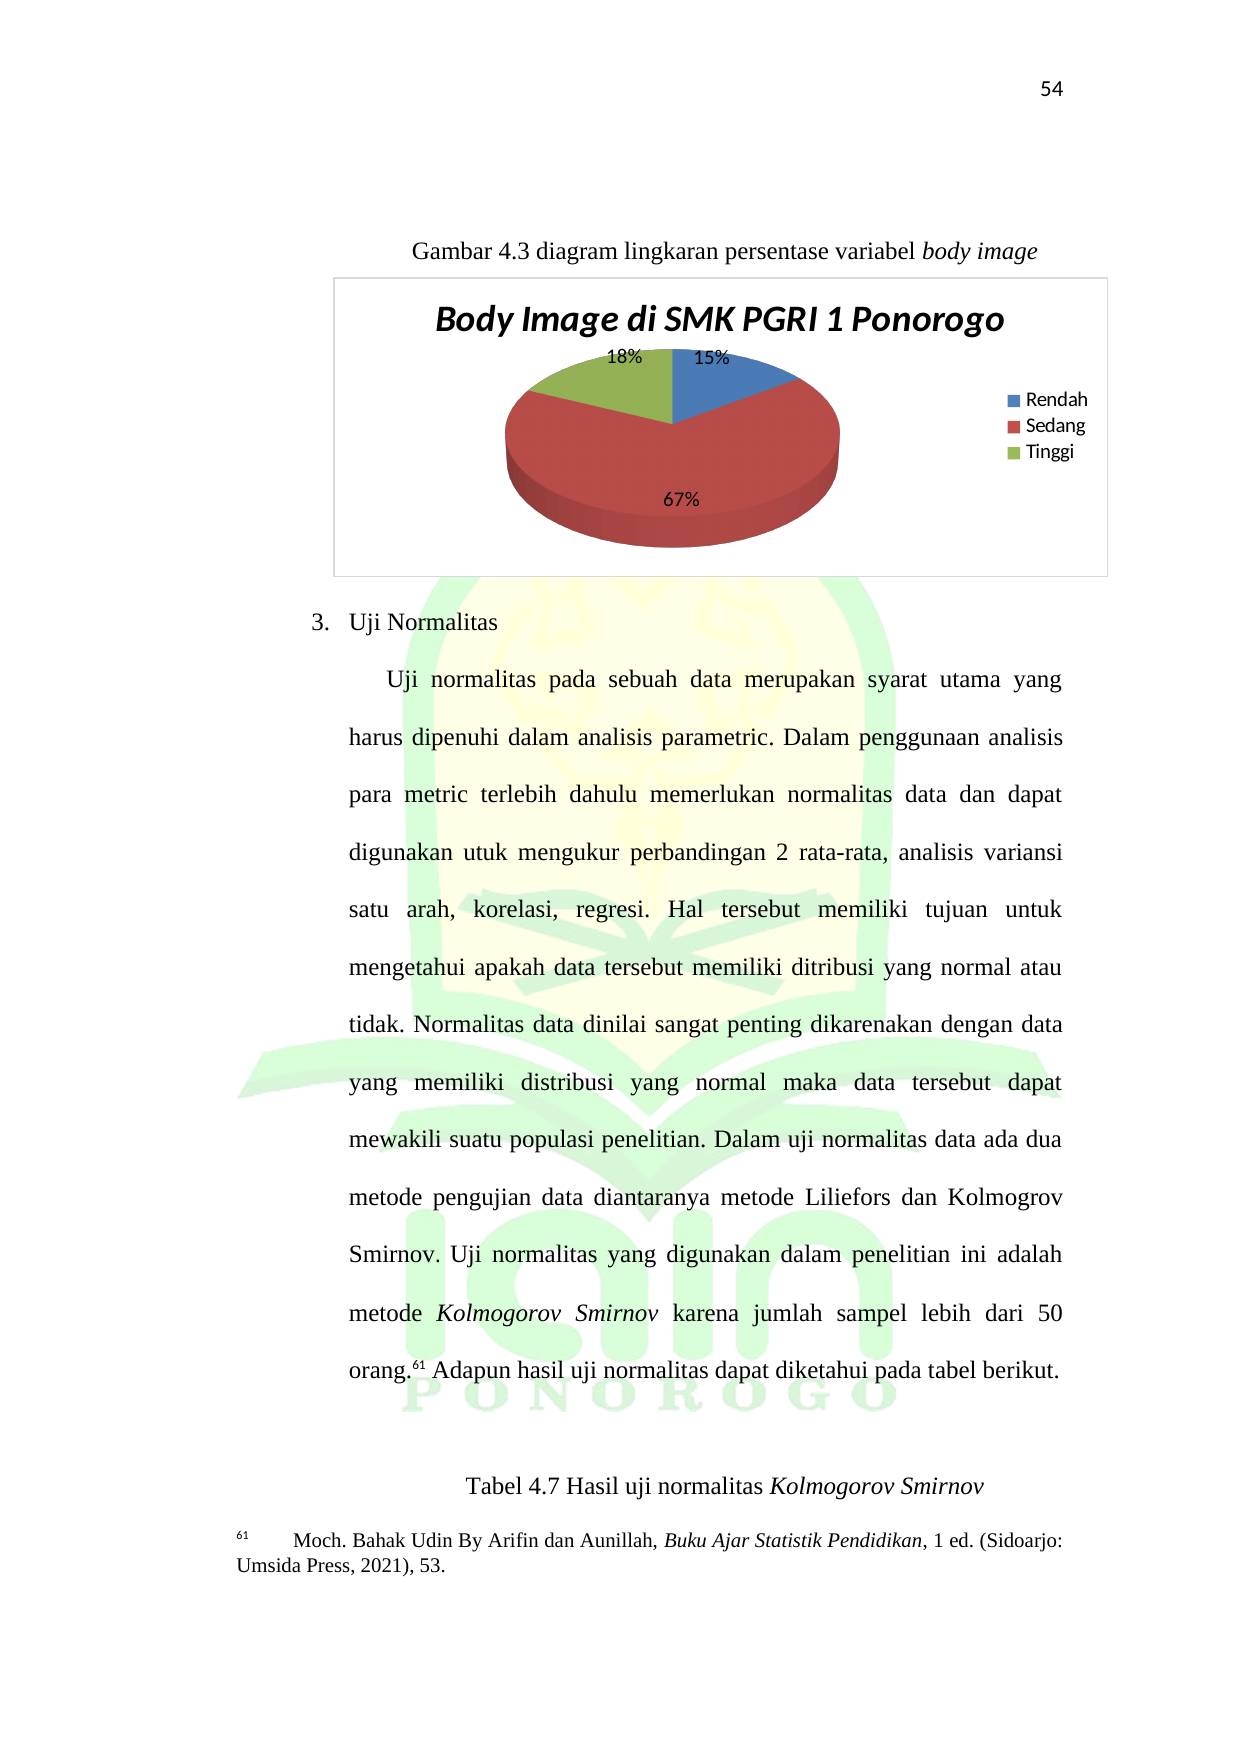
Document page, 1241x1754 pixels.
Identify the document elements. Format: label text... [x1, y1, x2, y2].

list Uji Normalitas [311, 607, 1063, 636]
list Uji normalitas pada sebuah data merupakan syarat utama yang harus dipenuhi dalam analisis parametric. Dalam penggunaan analisis para metric terlebih dahulu memerlukan normalitas data dan dapat digunakan utuk mengukur perbandingan 2 rata-rata, analisis variansi satu arah, korelasi, regresi. Hal tersebut memiliki tujuan untuk mengetahui apakah data tersebut memiliki ditribusi yang normal atau tidak. Normalitas data dinilai sangat penting dikarenakan dengan data yang memiliki distribusi yang normal maka data tersebut dapat mewakili suatu populasi penelitian. Dalam uji normalitas data ada dua metode pengujian data diantaranya metode Liliefors dan Kolmogrov Smirnov. Uji normalitas yang digunakan dalam penelitian ini adalah metode Kolmogorov Smirnov karena jumlah sampel lebih dari 50 orang. Adapun hasil uji normalitas dapat diketahui pada tabel berikut. [349, 664, 1063, 1384]
list Tabel 4.7 Hasil uji normalitas Kolmogorov Smirnov [386, 1471, 1063, 1500]
text Gambar 4.3 diagram lingkaran persentase variabel body image [311, 236, 1063, 265]
